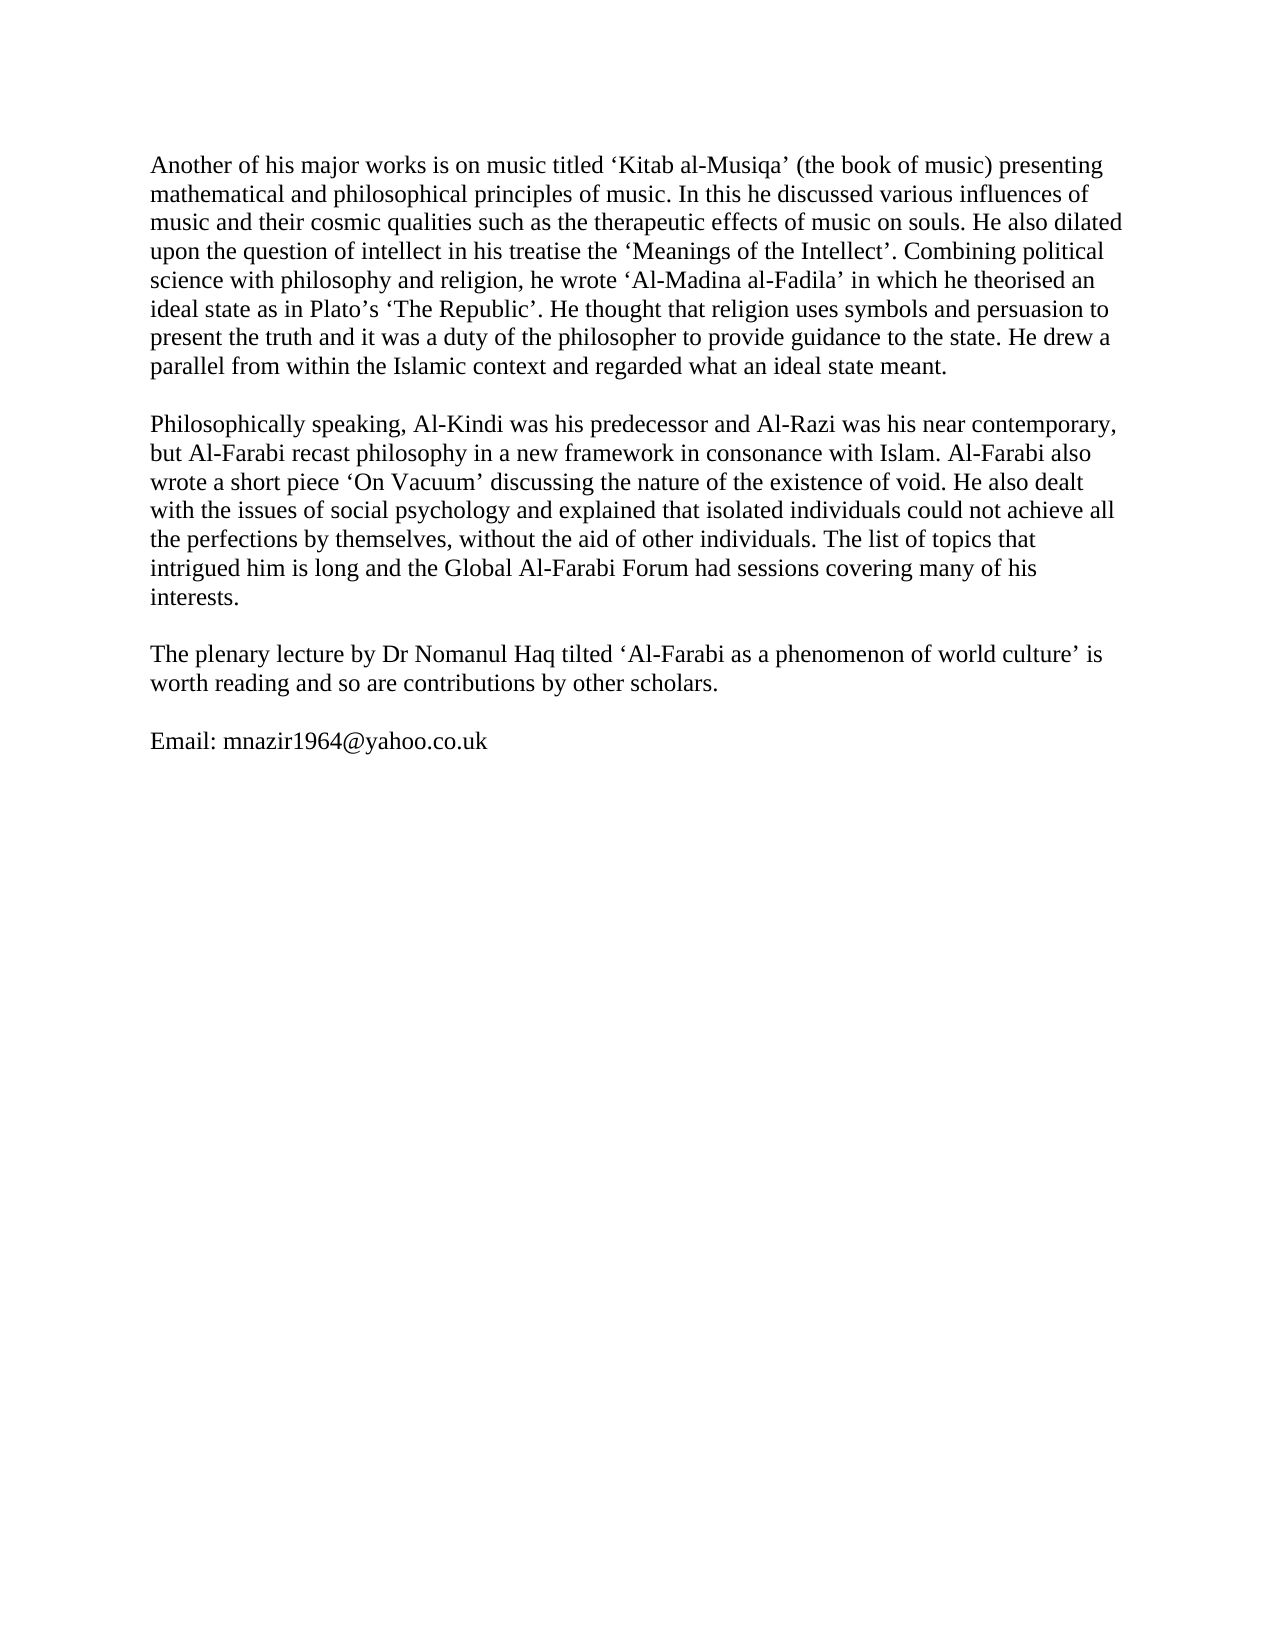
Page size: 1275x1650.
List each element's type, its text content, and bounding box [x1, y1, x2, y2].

text Email: mnazir1964@yahoo.co.uk [150, 726, 1125, 755]
text Another of his major works is on music titled ‘Kitab al-Musiqa’ (the book of music) presenting mathematical and philosophical principles of music. In this he discussed various influences of music and their cosmic qualities such as the therapeutic effects of music on souls. He also dilated upon the question of intellect in his treatise the ‘Meanings of the Intellect’. Combining political science with philosophy and religion, he wrote ‘Al-Madina al-Fadila’ in which he theorised an ideal state as in Plato’s ‘The Republic’. He thought that religion uses symbols and persuasion to present the truth and it was a duty of the philosopher to provide guidance to the state. He drew a parallel from within the Islamic context and regarded what an ideal state meant. [150, 150, 1125, 380]
text Philosophically speaking, Al-Kindi was his predecessor and Al-Razi was his near contemporary, but Al-Farabi recast philosophy in a new framework in consonance with Islam. Al-Farabi also wrote a short piece ‘On Vacuum’ discussing the nature of the existence of void. He also dealt with the issues of social psychology and explained that isolated individuals could not achieve all the perfections by themselves, without the aid of other individuals. The list of topics that intrigued him is long and the Global Al-Farabi Forum had sessions covering many of his interests. [150, 409, 1125, 610]
text The plenary lecture by Dr Nomanul Haq tilted ‘Al-Farabi as a phenomenon of world culture’ is worth reading and so are contributions by other scholars. [150, 639, 1125, 697]
